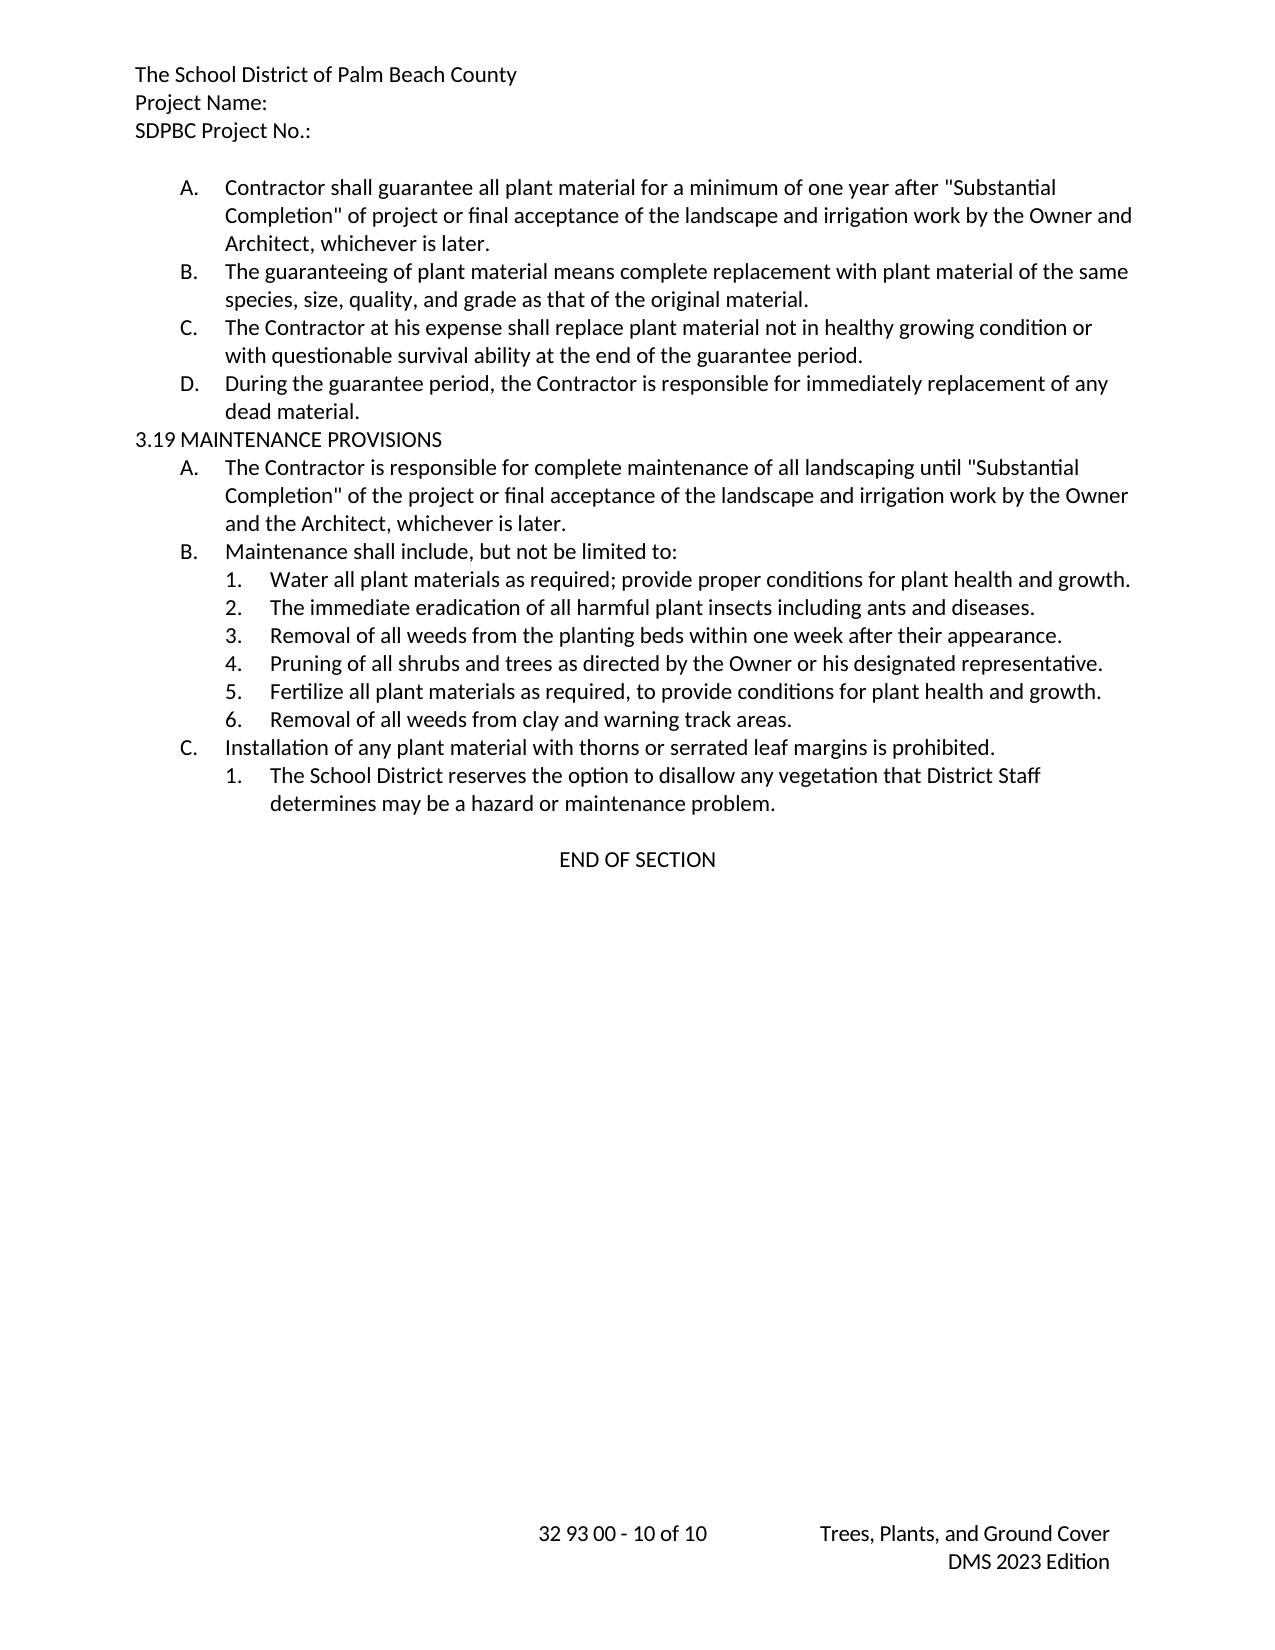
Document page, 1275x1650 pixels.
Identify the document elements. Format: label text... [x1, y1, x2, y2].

list Fertilize all plant materials as required, to provide conditions for plant health and growth. [225, 677, 1140, 705]
list Water all plant materials as required; provide proper conditions for plant health and growth. [225, 565, 1140, 593]
text END OF SECTION [135, 845, 1140, 873]
list MAINTENANCE PROVISIONS [135, 425, 1140, 453]
list Contractor shall guarantee all plant material for a minimum of one year after "Substantial Completion" of project or final acceptance of the landscape and irrigation work by the Owner and Architect, whichever is later. [180, 173, 1140, 257]
list Installation of any plant material with thorns or serrated leaf margins is prohibited. [180, 733, 1140, 761]
list The Contractor is responsible for complete maintenance of all landscaping until "Substantial Completion" of the project or final acceptance of the landscape and irrigation work by the Owner and the Architect, whichever is later. [180, 453, 1140, 537]
list During the guarantee period, the Contractor is responsible for immediately replacement of any dead material. [180, 369, 1140, 425]
list The immediate eradication of all harmful plant insects including ants and diseases. [225, 593, 1140, 621]
list The guaranteeing of plant material means complete replacement with plant material of the same species, size, quality, and grade as that of the original material. [180, 257, 1140, 313]
list The Contractor at his expense shall replace plant material not in healthy growing condition or with questionable survival ability at the end of the guarantee period. [180, 313, 1140, 369]
list The reserves the option to disallow any vegetation that District Staff determines may be a hazard or maintenance problem. [225, 761, 1140, 817]
list Removal of all weeds from clay and warning track areas. [225, 705, 1140, 733]
list Pruning of all shrubs and trees as directed by the Owner or his designated representative. [225, 649, 1140, 677]
list Removal of all weeds from the planting beds within one week after their appearance. [225, 621, 1140, 649]
list Maintenance shall include, but not be limited to: [180, 537, 1140, 565]
